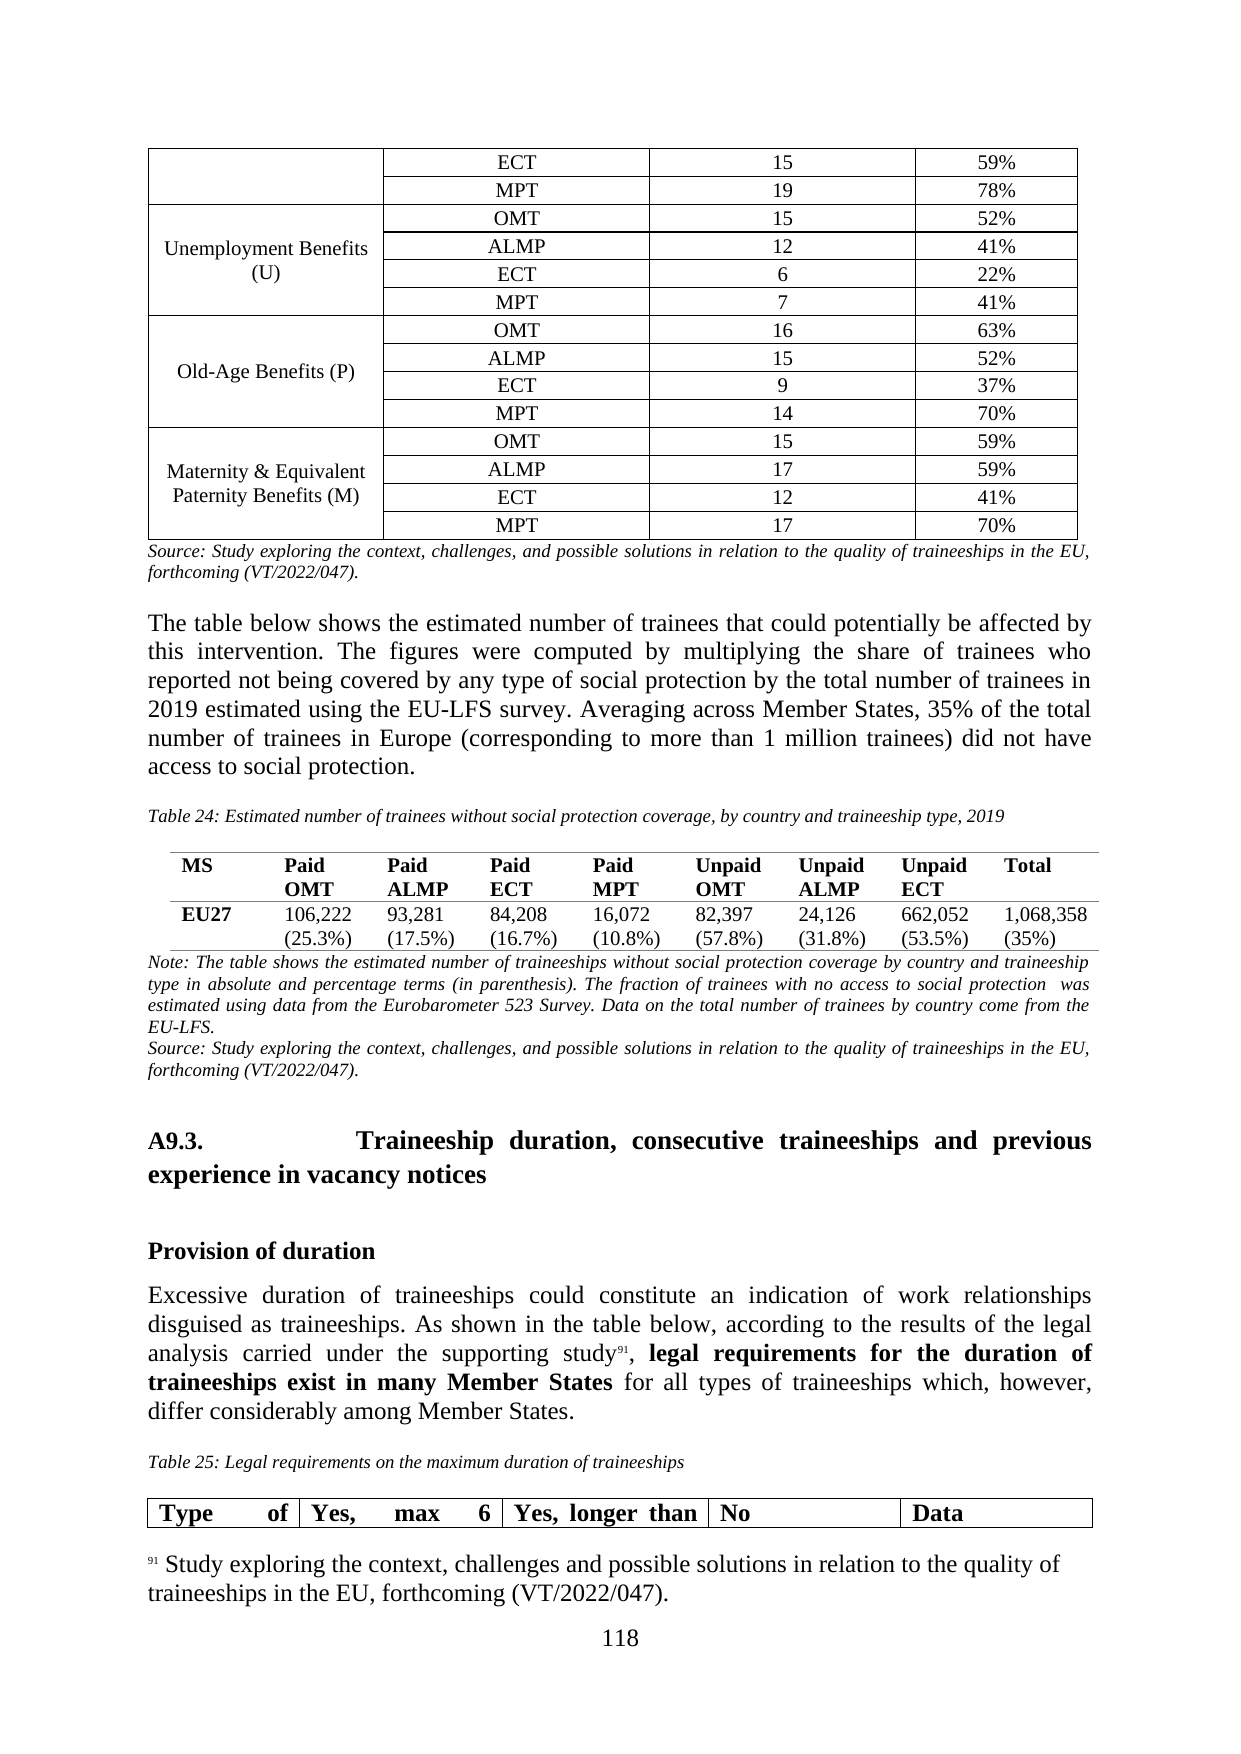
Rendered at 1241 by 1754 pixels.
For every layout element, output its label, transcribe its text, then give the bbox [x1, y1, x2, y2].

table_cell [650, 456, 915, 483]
text Traineeship duration, consecutive traineeships and previous experience in vacancy notices [148, 1124, 1093, 1189]
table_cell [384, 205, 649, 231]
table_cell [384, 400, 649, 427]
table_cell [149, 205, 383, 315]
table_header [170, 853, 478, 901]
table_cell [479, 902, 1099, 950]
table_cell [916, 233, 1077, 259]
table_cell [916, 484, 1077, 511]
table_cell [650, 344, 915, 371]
text Table 24: Estimated number of trainees without social protection coverage, by country and traineeship type, 2019 [148, 805, 1093, 827]
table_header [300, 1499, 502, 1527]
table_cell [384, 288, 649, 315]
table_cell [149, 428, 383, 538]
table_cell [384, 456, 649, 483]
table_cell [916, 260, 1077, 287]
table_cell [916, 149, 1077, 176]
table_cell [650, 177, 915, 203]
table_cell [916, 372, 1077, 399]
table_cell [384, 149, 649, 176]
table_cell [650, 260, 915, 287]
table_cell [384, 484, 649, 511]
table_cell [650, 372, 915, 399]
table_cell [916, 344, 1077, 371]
list Provision of duration [148, 1236, 1093, 1265]
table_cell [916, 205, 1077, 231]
text Source: Study exploring the context, challenges, and possible solutions in relation to the quality of traineeships in the EU, forthcoming (VT/2022/047). [148, 539, 1093, 583]
text Source: Study exploring the context, challenges, and possible solutions in relation to the quality of traineeships in the EU, forthcoming (VT/2022/047). [148, 1037, 1093, 1080]
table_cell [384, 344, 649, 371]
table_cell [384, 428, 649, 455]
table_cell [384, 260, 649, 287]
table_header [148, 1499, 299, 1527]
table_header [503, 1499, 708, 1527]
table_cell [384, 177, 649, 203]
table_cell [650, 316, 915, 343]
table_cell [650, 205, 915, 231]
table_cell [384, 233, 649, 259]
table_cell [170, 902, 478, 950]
text Excessive duration of traineeships could constitute an indication of work relationships disguised as traineeships. As shown in the table below, according to the results of the legal analysis carried under the supporting study, legal requirements for the duration of traineeships exist in many Member States for all types of traineeships which, however, differ considerably among Member States. [148, 1280, 1093, 1426]
text Note: The table shows the estimated number of traineeships without social protection coverage by country and traineeship type in absolute and percentage terms (in parenthesis). The fraction of trainees with no access to social protection was estimated using data from the Eurobarometer 523 Survey. Data on the total number of trainees by country come from the EU-LFS. [148, 951, 1093, 1037]
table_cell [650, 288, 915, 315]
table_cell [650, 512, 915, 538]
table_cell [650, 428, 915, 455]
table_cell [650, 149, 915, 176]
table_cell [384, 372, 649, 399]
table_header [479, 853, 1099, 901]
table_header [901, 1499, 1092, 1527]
text The table below shows the estimated number of trainees that could potentially be affected by this intervention. The figures were computed by multiplying the share of trainees who reported not being covered by any type of social protection by the total number of trainees in 2019 estimated using the EU-LFS survey. Averaging across Member States, 35% of the total number of trainees in Europe (corresponding to more than 1 million trainees) did not have access to social protection. [148, 608, 1093, 780]
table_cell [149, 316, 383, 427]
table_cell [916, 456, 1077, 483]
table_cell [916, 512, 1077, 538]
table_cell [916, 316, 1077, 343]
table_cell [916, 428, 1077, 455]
text Table 25: Legal requirements on the maximum duration of traineeships [148, 1451, 1093, 1472]
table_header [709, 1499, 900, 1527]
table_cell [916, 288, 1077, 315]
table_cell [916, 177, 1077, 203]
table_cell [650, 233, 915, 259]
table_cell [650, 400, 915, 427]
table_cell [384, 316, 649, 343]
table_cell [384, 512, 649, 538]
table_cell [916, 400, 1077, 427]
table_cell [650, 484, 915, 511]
